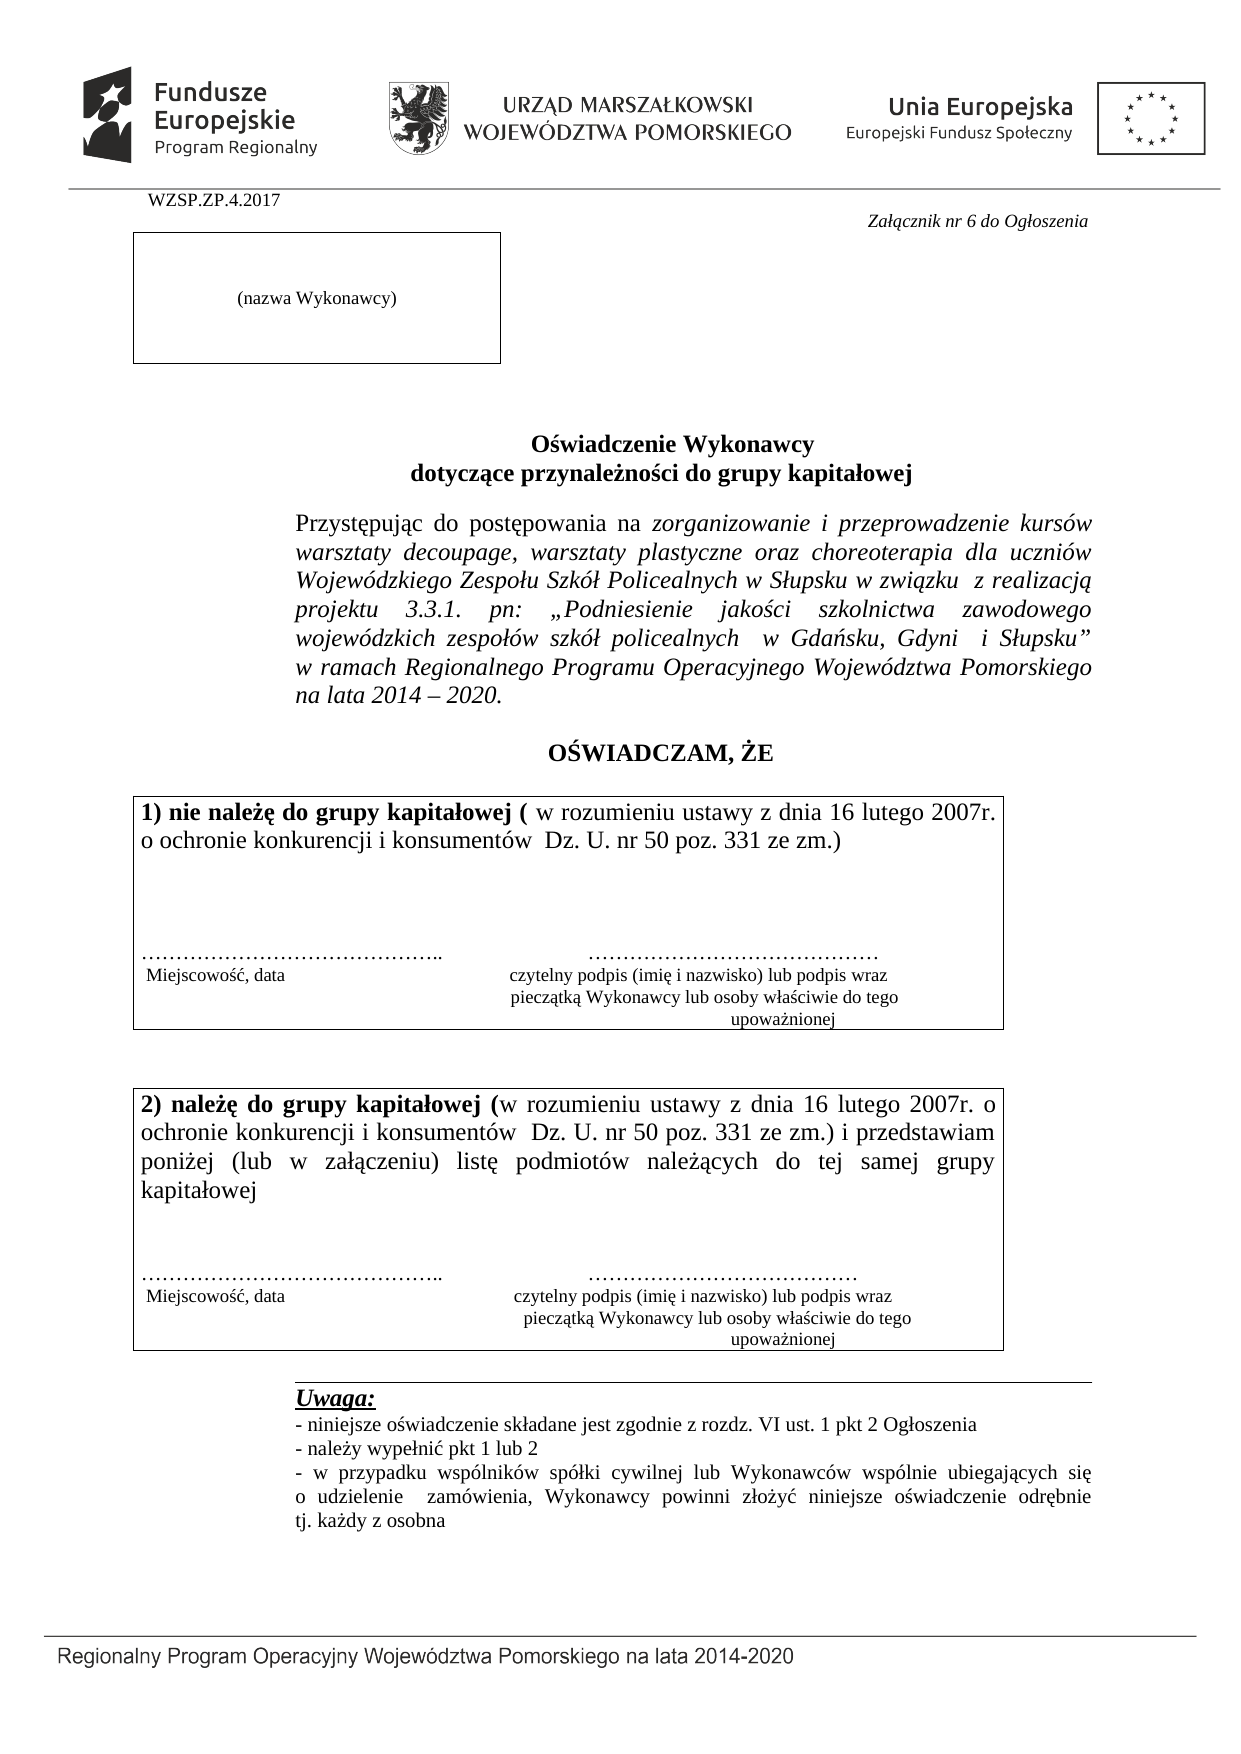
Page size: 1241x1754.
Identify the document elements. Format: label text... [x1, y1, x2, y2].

text WZSP.ZP.4.2017 [148, 189, 1092, 210]
picture [68, 66, 1221, 190]
text Załącznik nr 6 do Ogłoszenia [811, 210, 1092, 232]
text dotyczące przynależności do grupy kapitałowej [148, 458, 1092, 486]
text Przystępując do postępowania na zorganizowanie i przeprowadzenie kursów warsztaty decoupage, warsztaty plastyczne oraz choreoterapia dla uczniów Wojewódzkiego Zespołu Szkół Policealnych w Słupsku w związku z realizacją projektu 3.3.1. pn: „Podniesienie jakości szkolnictwa zawodowego wojewódzkich zespołów szkół policealnych w Gdańsku, Gdyni i Słupsku” w ramach Regionalnego Programu Operacyjnego Województwa Pomorskiego na lata 2014 – 2020. [295, 508, 1092, 709]
table_header 1) nie należę do grupy kapitałowej ( w rozumieniu ustawy z dnia 16 lutego 2007r. o ochronie konkurencji i konsumentów Dz. U. nr 50 poz. 331 ze zm.) …………………………………….. …………………………………… Miejscowość, data czytelny podpis (imię i nazwisko) lub podpis wraz pieczątką Wykonawcy lub osoby właściwie do tego upoważnionej [134, 797, 1003, 1029]
text - niniejsze oświadczenie składane jest zgodnie z rozdz. VI ust. 1 pkt 2 Ogłoszenia [295, 1412, 1092, 1436]
text OŚWIADCZAM, ŻE [295, 738, 1092, 767]
text - w przypadku wspólników spółki cywilnej lub Wykonawców wspólnie ubiegających się o udzielenie zamówienia, Wykonawcy powinni złożyć niniejsze oświadczenie odrębnie tj. każdy z osobna [295, 1460, 1092, 1532]
table_header 2) należę do grupy kapitałowej (w rozumieniu ustawy z dnia 16 lutego 2007r. o ochronie konkurencji i konsumentów Dz. U. nr 50 poz. 331 ze zm.) i przedstawiam poniżej (lub w załączeniu) listę podmiotów należących do tej samej grupy kapitałowej …………………………………….. ………………………………… Miejscowość, data czytelny podpis (imię i nazwisko) lub podpis wraz pieczątką Wykonawcy lub osoby właściwie do tego upoważnionej [134, 1089, 1003, 1350]
text Oświadczenie Wykonawcy [148, 429, 1092, 458]
text Uwaga: [295, 1383, 1092, 1412]
text - należy wypełnić pkt 1 lub 2 [295, 1436, 1092, 1460]
table_header (nazwa Wykonawcy) [134, 233, 500, 363]
picture [43, 1635, 1197, 1668]
